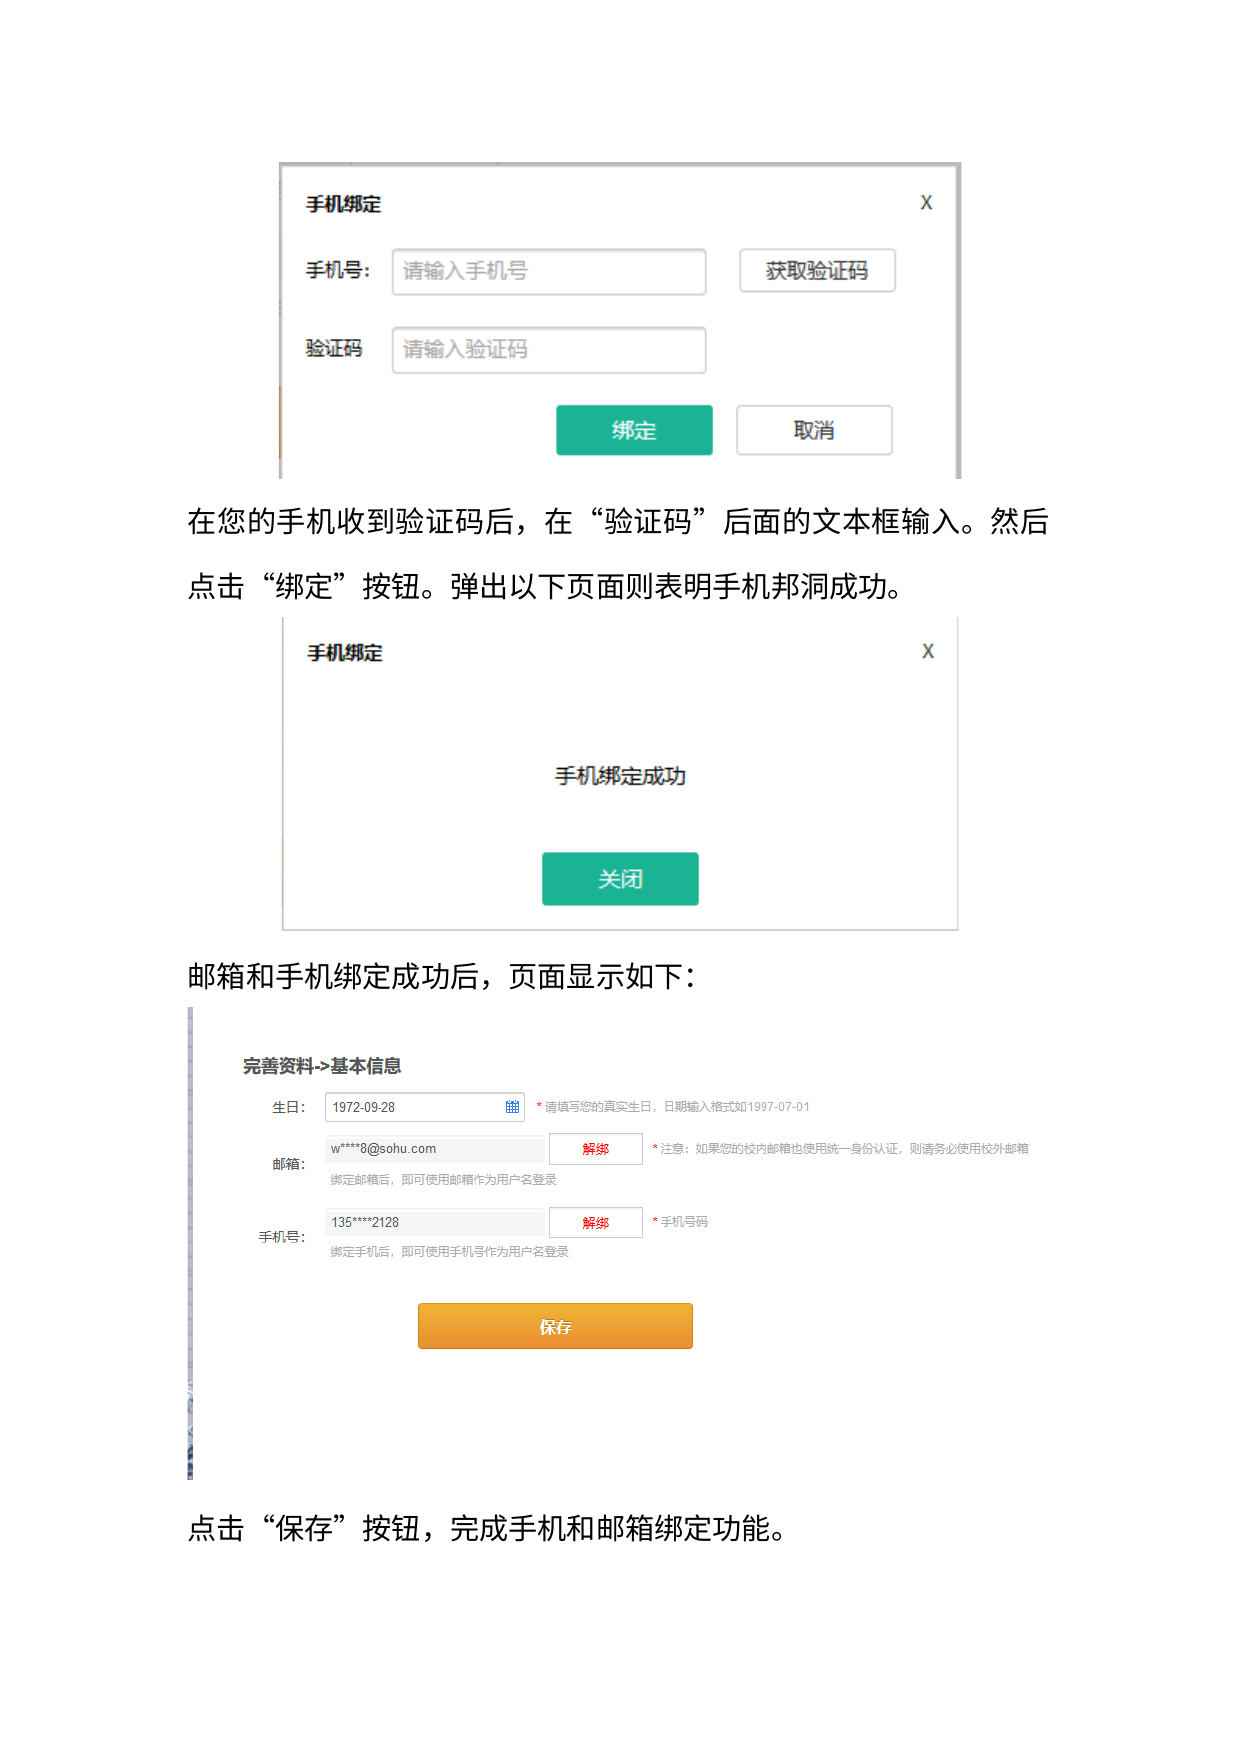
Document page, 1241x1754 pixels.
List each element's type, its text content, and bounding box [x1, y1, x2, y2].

text 点击“保存”按钮，完成手机和邮箱绑定功能。 [187, 1494, 1053, 1559]
picture [187, 1007, 1053, 1480]
text 邮箱和手机绑定成功后，页面显示如下： [187, 942, 1053, 1007]
picture [278, 162, 962, 479]
text 在您的手机收到验证码后，在“验证码”后面的文本框输入。然后点击“绑定”按钮。弹出以下页面则表明手机邦洞成功。 [187, 487, 1053, 617]
picture [281, 617, 959, 931]
